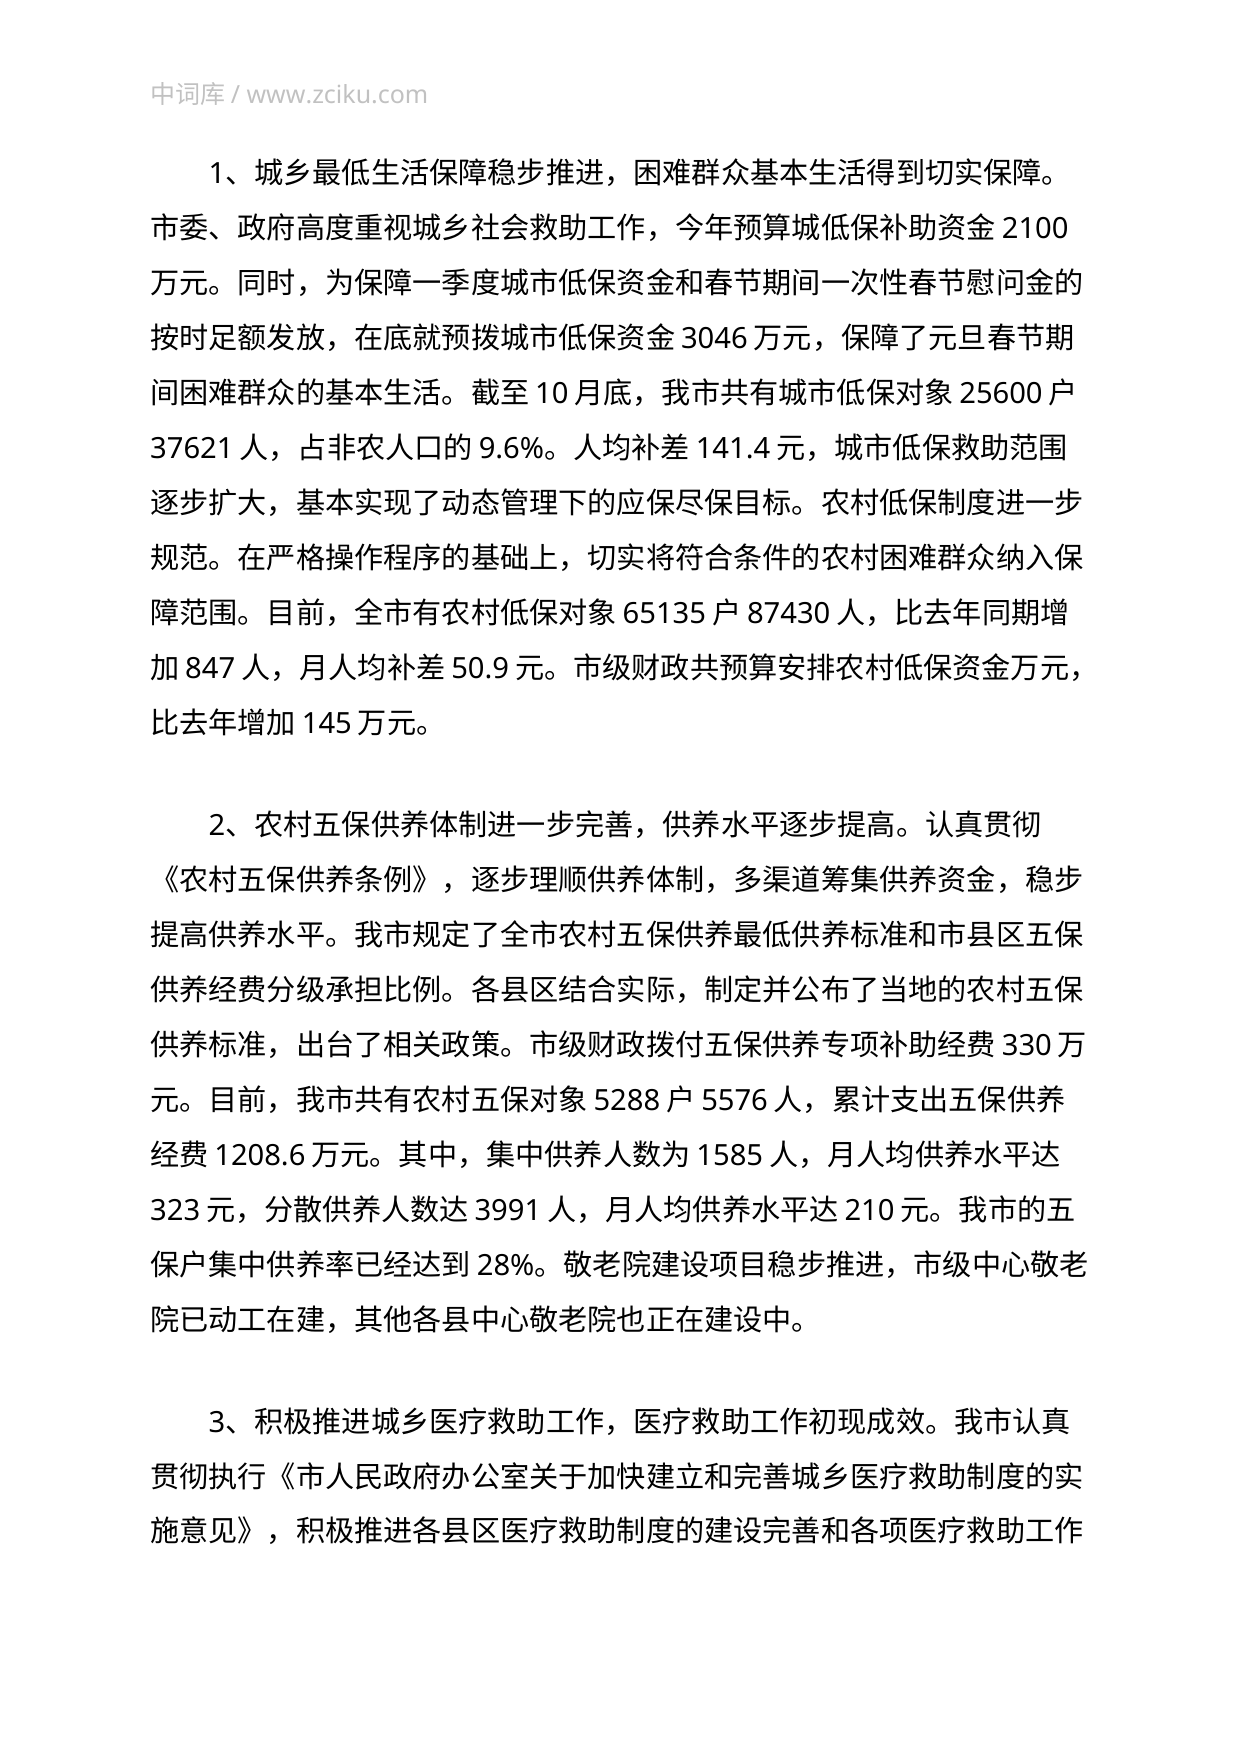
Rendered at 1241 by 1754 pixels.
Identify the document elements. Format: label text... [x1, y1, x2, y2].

text 2、农村五保供养体制进一步完善，供养水平逐步提高。认真贯彻《农村五保供养条例》，逐步理顺供养体制，多渠道筹集供养资金，稳步提高供养水平。我市规定了全市农村五保供养最低供养标准和市县区五保供养经费分级承担比例。各县区结合实际，制定并公布了当地的农村五保供养标准，出台了相关政策。市级财政拨付五保供养专项补助经费330万元。目前，我市共有农村五保对象5288户5576人，累计支出五保供养经费1208.6万元。其中，集中供养人数为1585人，月人均供养水平达323元，分散供养人数达3991人，月人均供养水平达210元。我市的五保户集中供养率已经达到28%。敬老院建设项目稳步推进，市级中心敬老院已动工在建，其他各县中心敬老院也正在建设中。 [150, 802, 1090, 1339]
text 1、城乡最低生活保障稳步推进，困难群众基本生活得到切实保障。市委、政府高度重视城乡社会救助工作，今年预算城低保补助资金2100万元。同时，为保障一季度城市低保资金和春节期间一次性春节慰问金的按时足额发放，在底就预拨城市低保资金3046万元，保障了元旦春节期间困难群众的基本生活。截至10月底，我市共有城市低保对象25600户37621人，占非农人口的9.6%。人均补差141.4元，城市低保救助范围逐步扩大，基本实现了动态管理下的应保尽保目标。农村低保制度进一步规范。在严格操作程序的基础上，切实将符合条件的农村困难群众纳入保障范围。目前，全市有农村低保对象65135户87430人，比去年同期增加847人，月人均补差50.9元。市级财政共预算安排农村低保资金万元，比去年增加145万元。 [150, 150, 1090, 742]
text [150, 1398, 1090, 1550]
